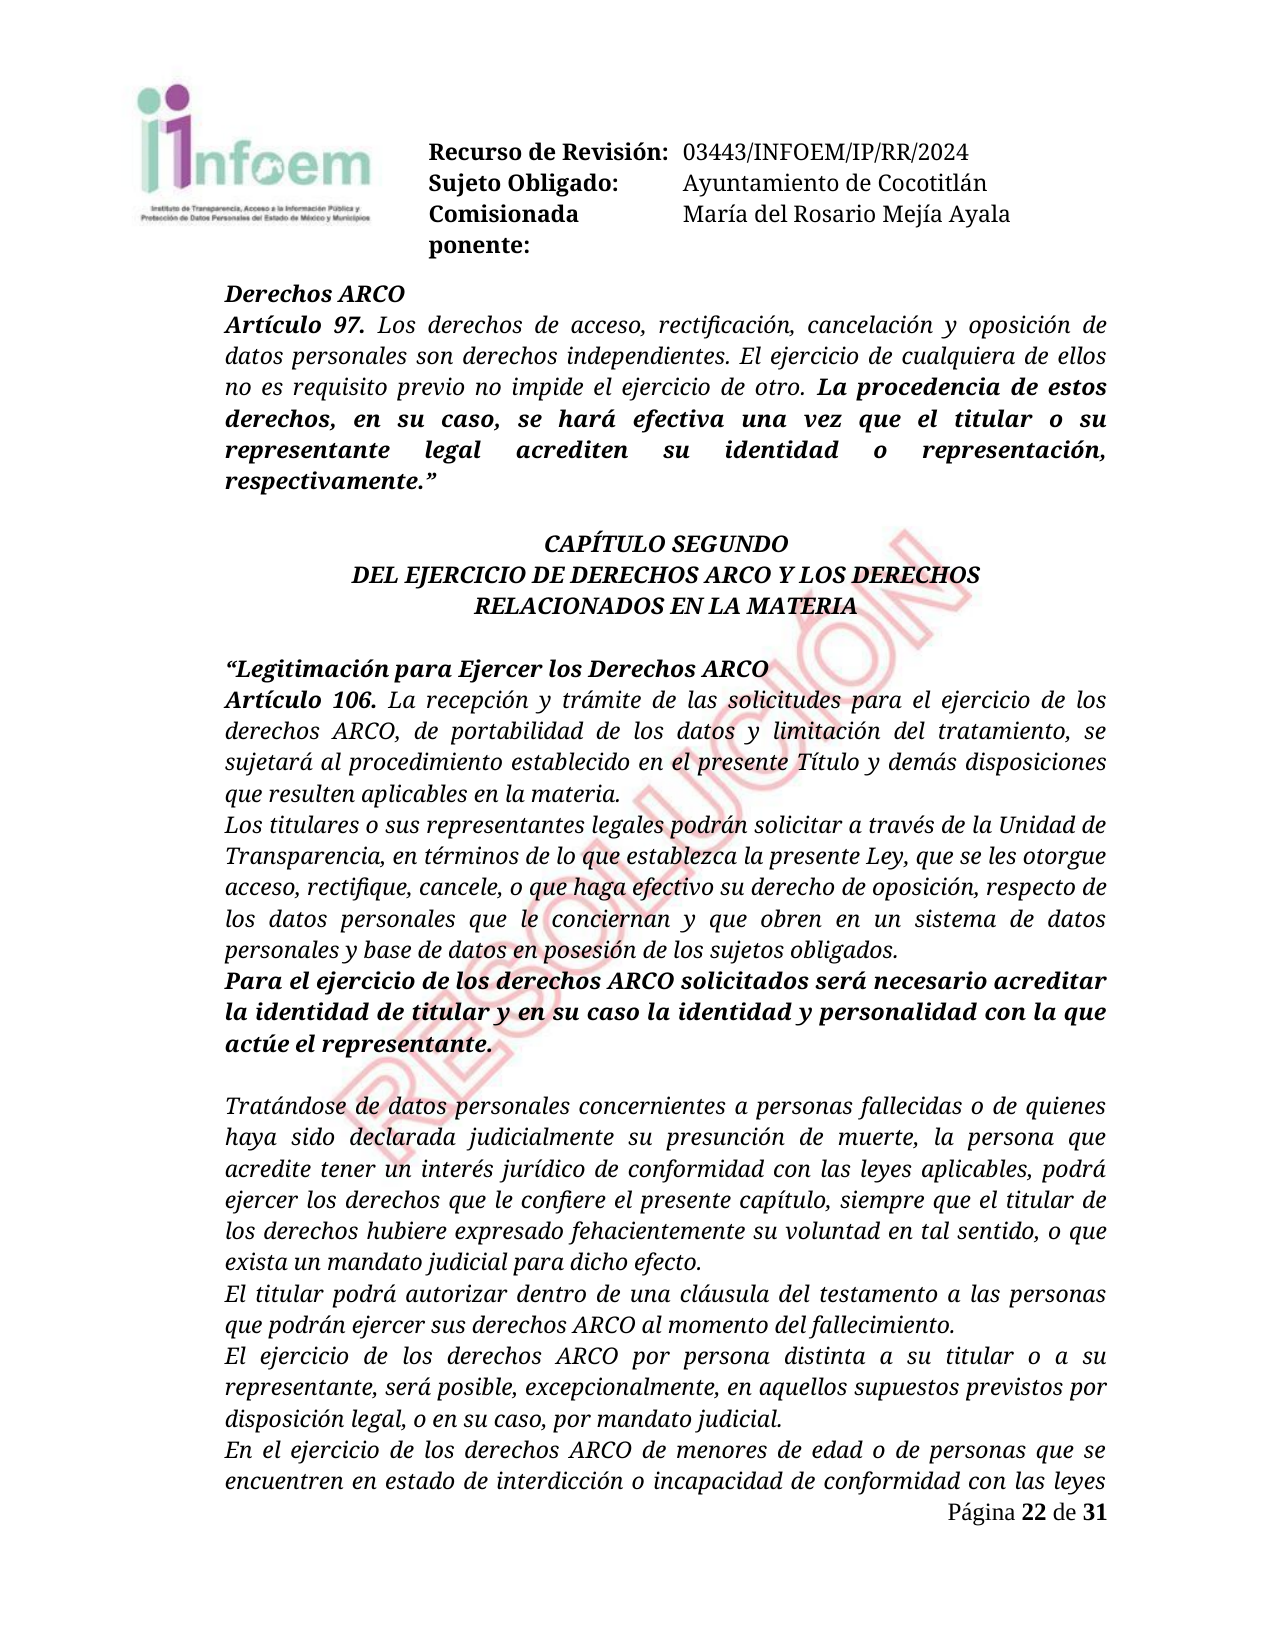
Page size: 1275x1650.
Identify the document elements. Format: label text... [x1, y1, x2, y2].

text Artículo 106. La recepción y trámite de las solicitudes para el ejercicio de los derechos ARCO, de portabilidad de los datos y limitación del tratamiento, se sujetará al procedimiento establecido en el presente Título y demás disposiciones que resulten aplicables en la materia. [224, 684, 1110, 809]
text Artículo 97. Los derechos de acceso, rectificación, cancelación y oposición de datos personales son derechos independientes. El ejercicio de cualquiera de ellos no es requisito previo no impide el ejercicio de otro. La procedencia de estos derechos, en su caso, se hará efectiva una vez que el titular o su representante legal acrediten su identidad o representación, respectivamente.” [224, 309, 1110, 496]
text El titular podrá autorizar dentro de una cláusula del testamento a las personas que podrán ejercer sus derechos ARCO al momento del fallecimiento. [224, 1277, 1110, 1340]
picture [22, 26, 1251, 1627]
text Los titulares o sus representantes legales podrán solicitar a través de la Unidad de Transparencia, en términos de lo que establezca la presente Ley, que se les otorgue acceso, rectifique, cancele, o que haga efectivo su derecho de oposición, respecto de los datos personales que le conciernan y que obren en un sistema de datos personales y base de datos en posesión de los sujetos obligados. [224, 809, 1110, 965]
text RELACIONADOS EN LA MATERIA [224, 590, 1110, 621]
text Para el ejercicio de los derechos ARCO solicitados será necesario acreditar la identidad de titular y en su caso la identidad y personalidad con la que actúe el representante. [224, 965, 1110, 1059]
text Derechos ARCO [224, 277, 1110, 309]
text El ejercicio de los derechos ARCO por persona distinta a su titular o a su representante, será posible, excepcionalmente, en aquellos supuestos previstos por disposición legal, o en su caso, por mandato judicial. [224, 1340, 1110, 1434]
text CAPÍTULO SEGUNDO [224, 527, 1110, 559]
text “Legitimación para Ejercer los Derechos ARCO [224, 652, 1110, 684]
text DEL EJERCICIO DE DERECHOS ARCO Y LOS DERECHOS [224, 559, 1110, 590]
text Tratándose de datos personales concernientes a personas fallecidas o de quienes haya sido declarada judicialmente su presunción de muerte, la persona que acredite tener un interés jurídico de conformidad con las leyes aplicables, podrá ejercer los derechos que le confiere el presente capítulo, siempre que el titular de los derechos hubiere expresado fehacientemente su voluntad en tal sentido, o que exista un mandato judicial para dicho efecto. [224, 1090, 1110, 1277]
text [224, 1434, 1110, 1496]
